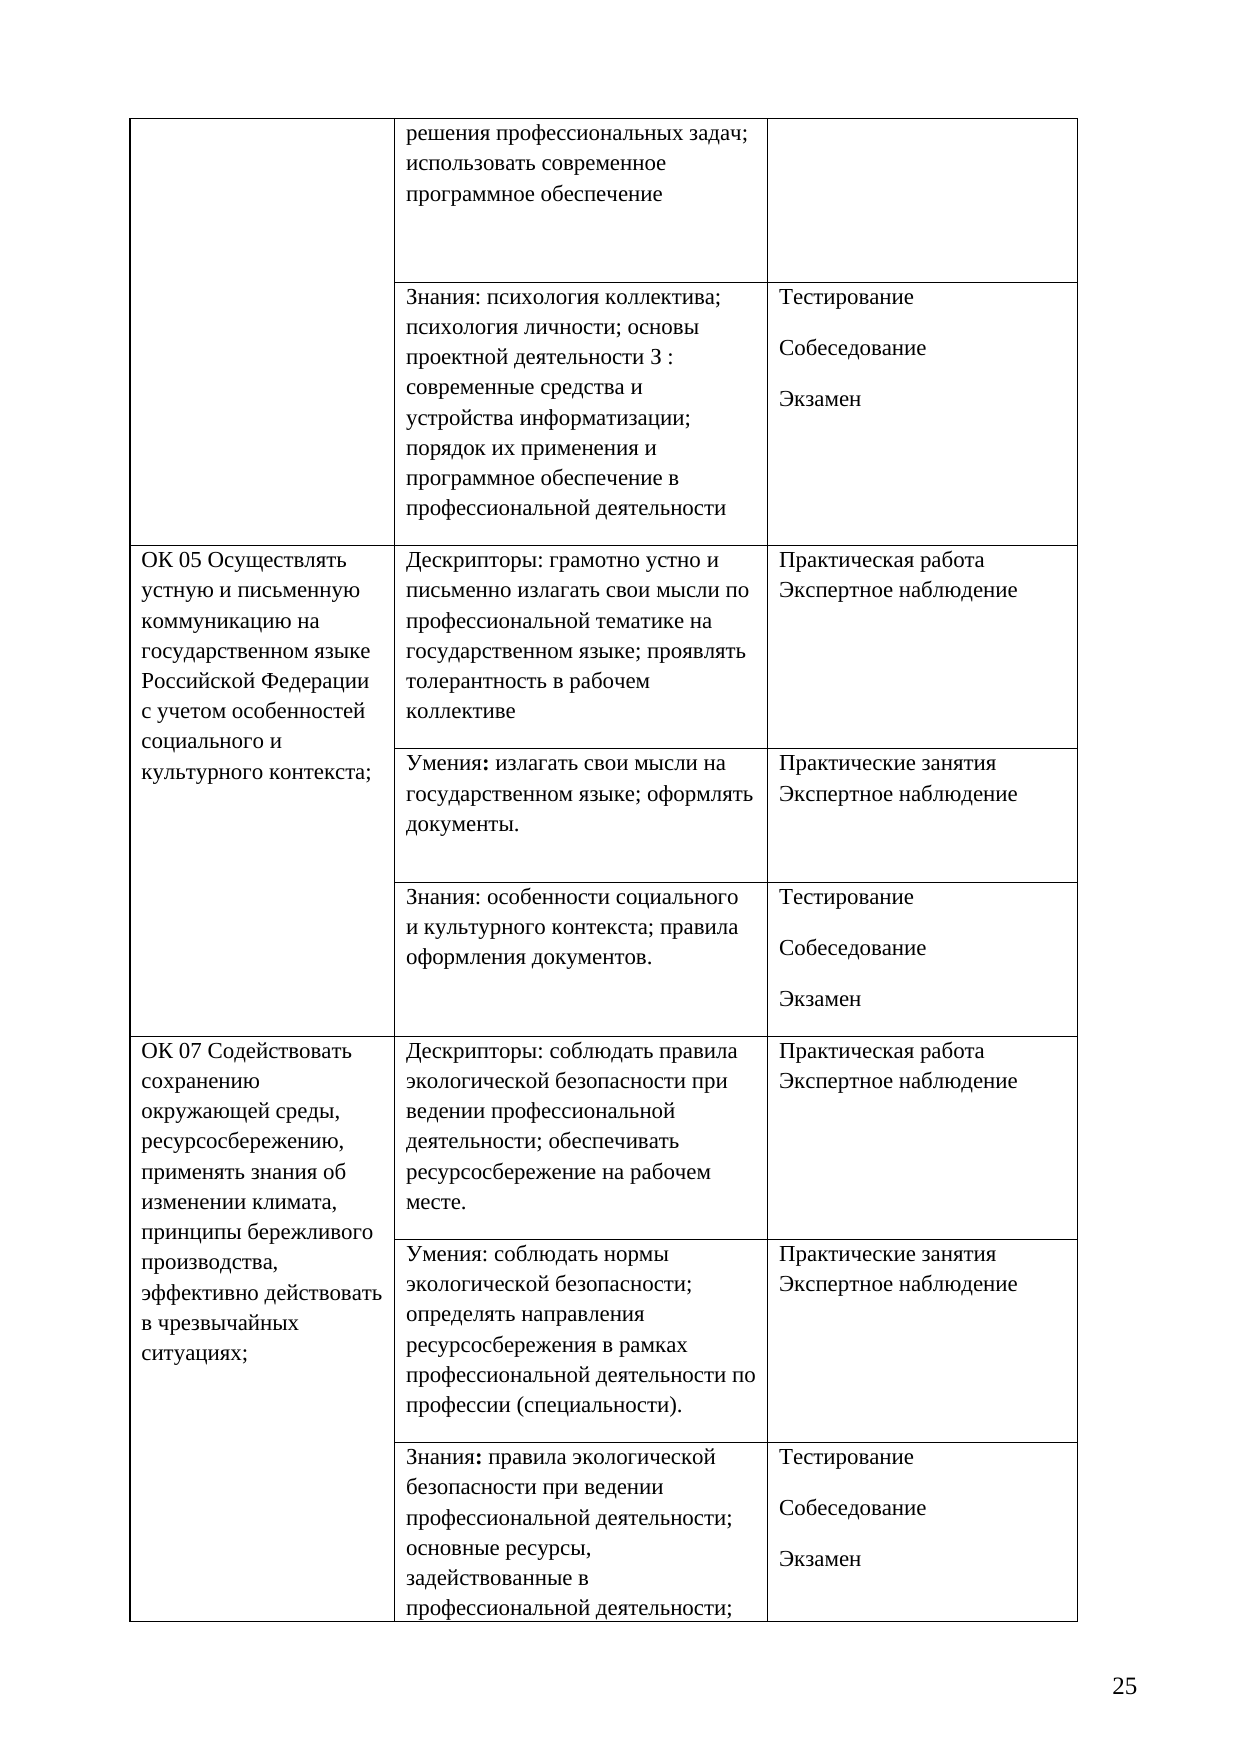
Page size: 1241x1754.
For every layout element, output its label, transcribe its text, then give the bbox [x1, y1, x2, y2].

table_cell Знания: психология коллектива; психология личности; основы проектной деятельности З : современные средства и устройства информатизации; порядок их применения и программное обеспечение в профессиональной деятельности [395, 283, 767, 545]
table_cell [395, 1443, 767, 1621]
table_cell Умения: соблюдать нормы экологической безопасности; определять направления ресурсосбережения в рамках профессиональной деятельности по профессии (специальности). [395, 1240, 767, 1442]
table_cell ОК 05 Осуществлять устную и письменную коммуникацию на государственном языке Российской Федерации с учетом особенностей социального и культурного контекста; [131, 546, 394, 1036]
table_cell Практическая работа Экспертное наблюдение [768, 1037, 1077, 1239]
table_cell Знания: особенности социального и культурного контекста; правила оформления документов. [395, 883, 767, 1036]
table_cell Дескрипторы: соблюдать правила экологической безопасности при ведении профессиональной деятельности; обеспечивать ресурсосбережение на рабочем месте. [395, 1037, 767, 1239]
table_cell Практическая работа Экспертное наблюдение [768, 546, 1077, 748]
table_cell Тестирование Собеседование Экзамен [768, 283, 1077, 545]
table_cell ОК 07 Содействовать сохранению окружающей среды, ресурсосбережению, применять знания об изменении климата, принципы бережливого производства, эффективно действовать в чрезвычайных ситуациях; [131, 1037, 394, 1621]
table_cell Практические занятия Экспертное наблюдение [768, 1240, 1077, 1442]
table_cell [395, 119, 767, 282]
table_cell Умения: излагать свои мысли на государственном языке; оформлять документы. [395, 749, 767, 882]
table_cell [768, 119, 1077, 282]
table_cell Практические занятия Экспертное наблюдение [768, 749, 1077, 882]
table_cell Дескрипторы: грамотно устно и письменно излагать свои мысли по профессиональной тематике на государственном языке; проявлять толерантность в рабочем коллективе [395, 546, 767, 748]
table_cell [768, 1443, 1077, 1621]
table_cell Тестирование Собеседование Экзамен [768, 883, 1077, 1036]
